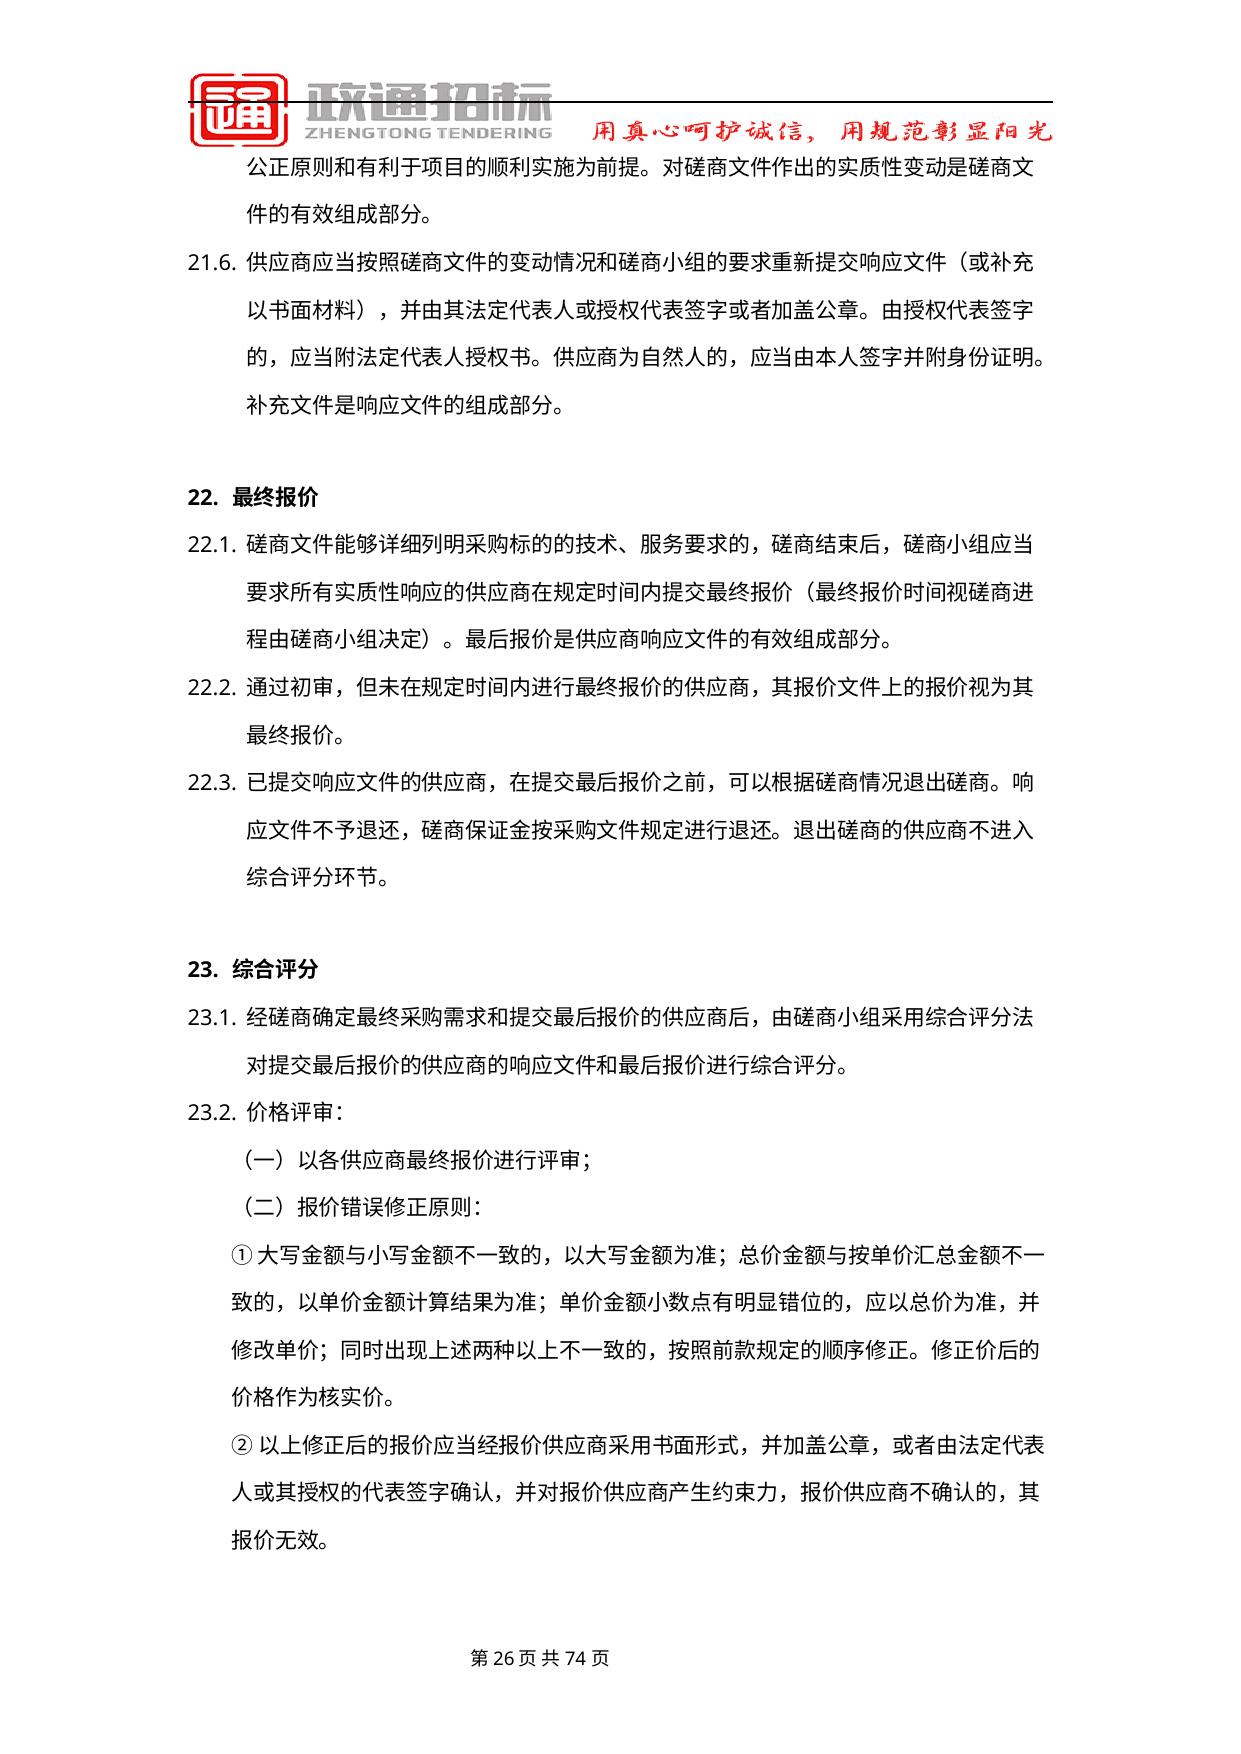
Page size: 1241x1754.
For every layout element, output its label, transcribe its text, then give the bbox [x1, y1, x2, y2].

list 磋商文件的修正：磋商小组调整或修改采购需求内容时，应取得磋商小组的一致同意，并以书面形式通知所有参加磋商的供应商。但任何形式的决定须以符合公平、公正原则和有利于项目的顺利实施为前提。对磋商文件作出的实质性变动是磋商文件的有效组成部分。 [187, 150, 1053, 229]
list 价格评审： [187, 1095, 1053, 1127]
list 通过初审，但未在规定时间内进行最终报价的供应商，其报价文件上的报价视为其最终报价。 [187, 670, 1053, 749]
picture [188, 73, 1053, 101]
list 报价错误修正原则： [187, 1190, 1053, 1222]
list 经磋商确定最终采购需求和提交最后报价的供应商后，由磋商小组采用综合评分法对提交最后报价的供应商的响应文件和最后报价进行综合评分。 [187, 1000, 1053, 1079]
subtitle 最终报价 [187, 480, 1053, 512]
list 已提交响应文件的供应商，在提交最后报价之前，可以根据磋商情况退出磋商。响应文件不予退还，磋商保证金按采购文件规定进行退还。退出磋商的供应商不进入综合评分环节。 [187, 765, 1053, 892]
subtitle 综合评分 [187, 952, 1053, 984]
list 磋商文件能够详细列明采购标的的技术、服务要求的，磋商结束后，磋商小组应当要求所有实质性响应的供应商在规定时间内提交最终报价（最终报价时间视磋商进程由磋商小组决定）。最后报价是供应商响应文件的有效组成部分。 [187, 527, 1053, 654]
picture [188, 103, 1053, 147]
text ② 以上修正后的报价应当经报价供应商采用书面形式，并加盖公章，或者由法定代表人或其授权的代表签字确认，并对报价供应商产生约束力，报价供应商不确认的，其报价无效。 [231, 1428, 1053, 1554]
list 供应商应当按照磋商文件的变动情况和磋商小组的要求重新提交响应文件（或补充以书面材料），并由其法定代表人或授权代表签字或者加盖公章。由授权代表签字的，应当附法定代表人授权书。供应商为自然人的，应当由本人签字并附身份证明。补充文件是响应文件的组成部分。 [187, 245, 1053, 419]
text ①大写金额与小写金额不一致的，以大写金额为准；总价金额与按单价汇总金额不一致的，以单价金额计算结果为准；单价金额小数点有明显错位的，应以总价为准，并修改单价；同时出现上述两种以上不一致的，按照前款规定的顺序修正。修正价后的价格作为核实价。 [231, 1238, 1053, 1412]
list 以各供应商最终报价进行评审； [187, 1143, 1053, 1174]
